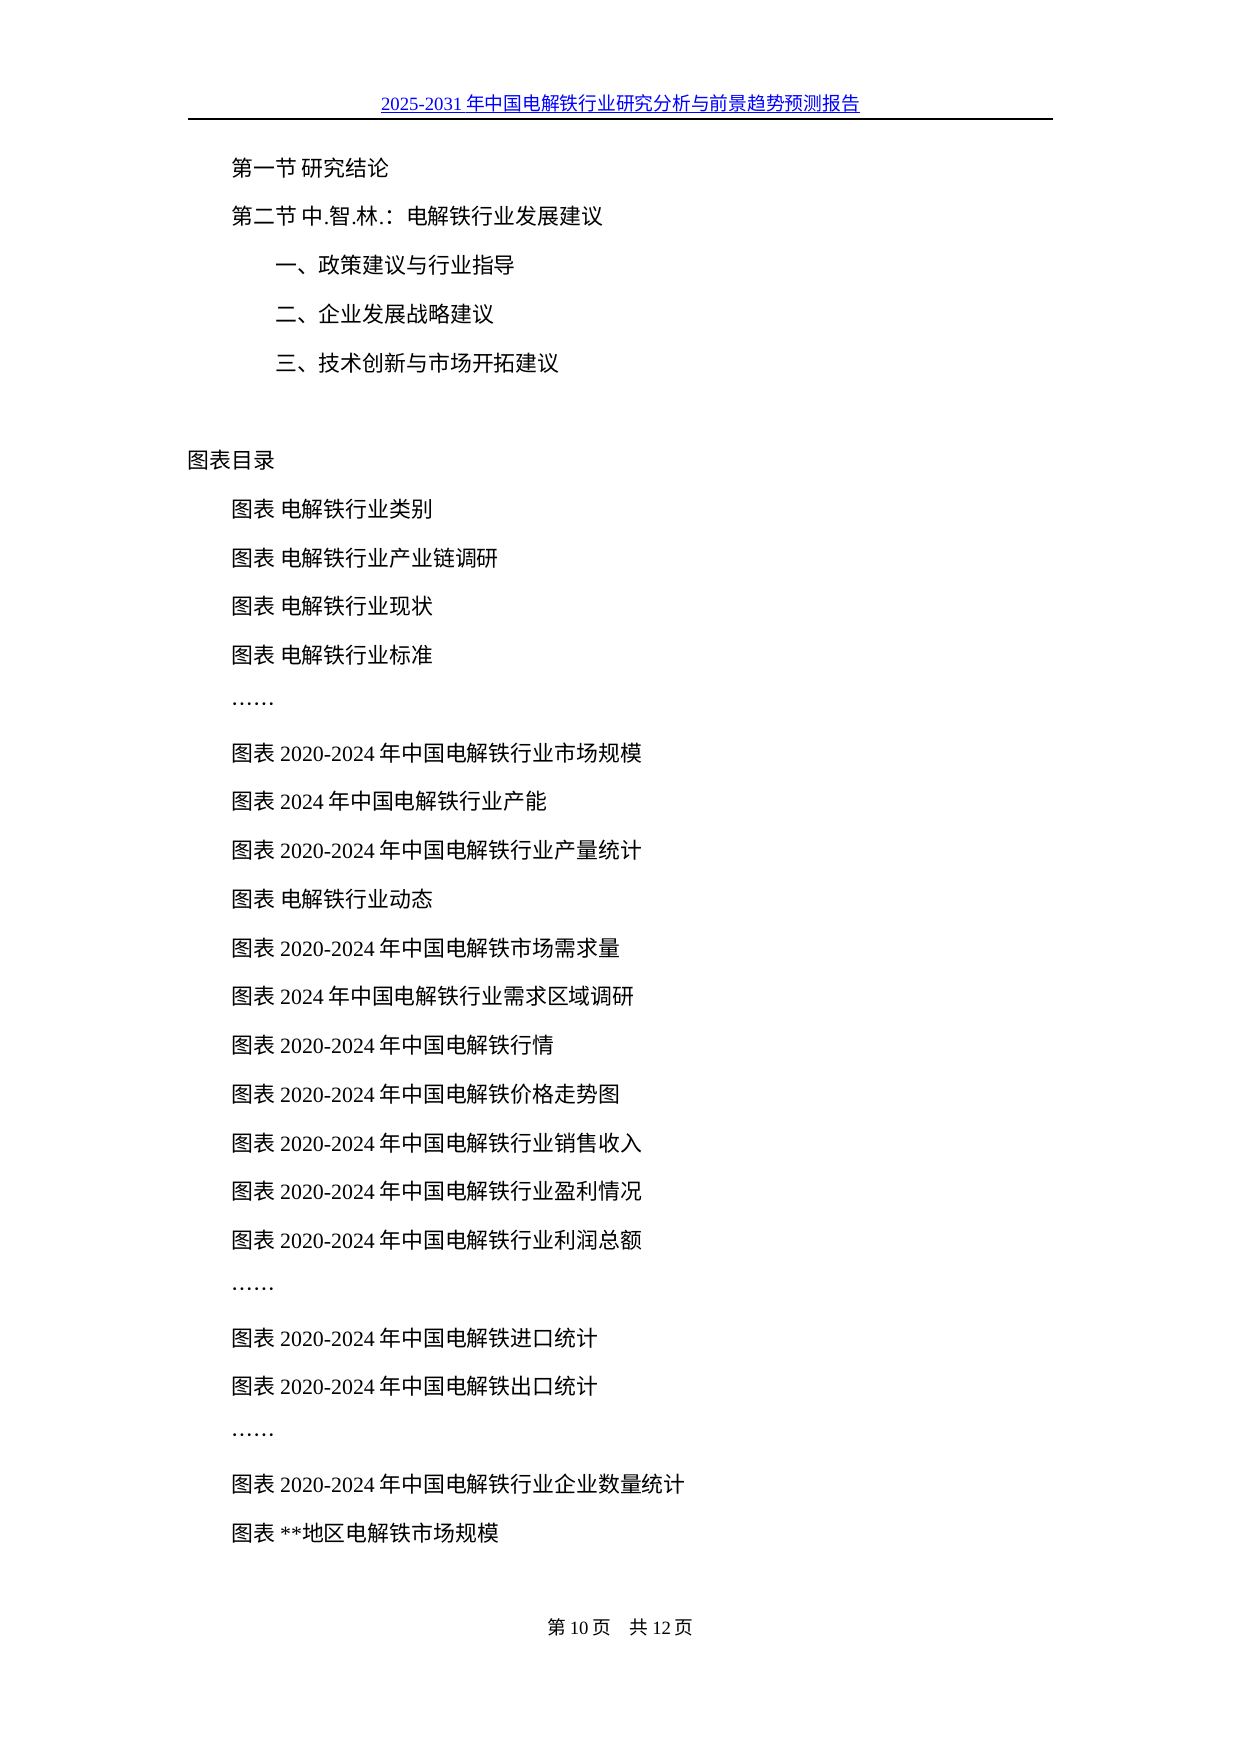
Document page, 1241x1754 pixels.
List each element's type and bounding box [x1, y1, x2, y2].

text [187, 150, 1053, 1548]
